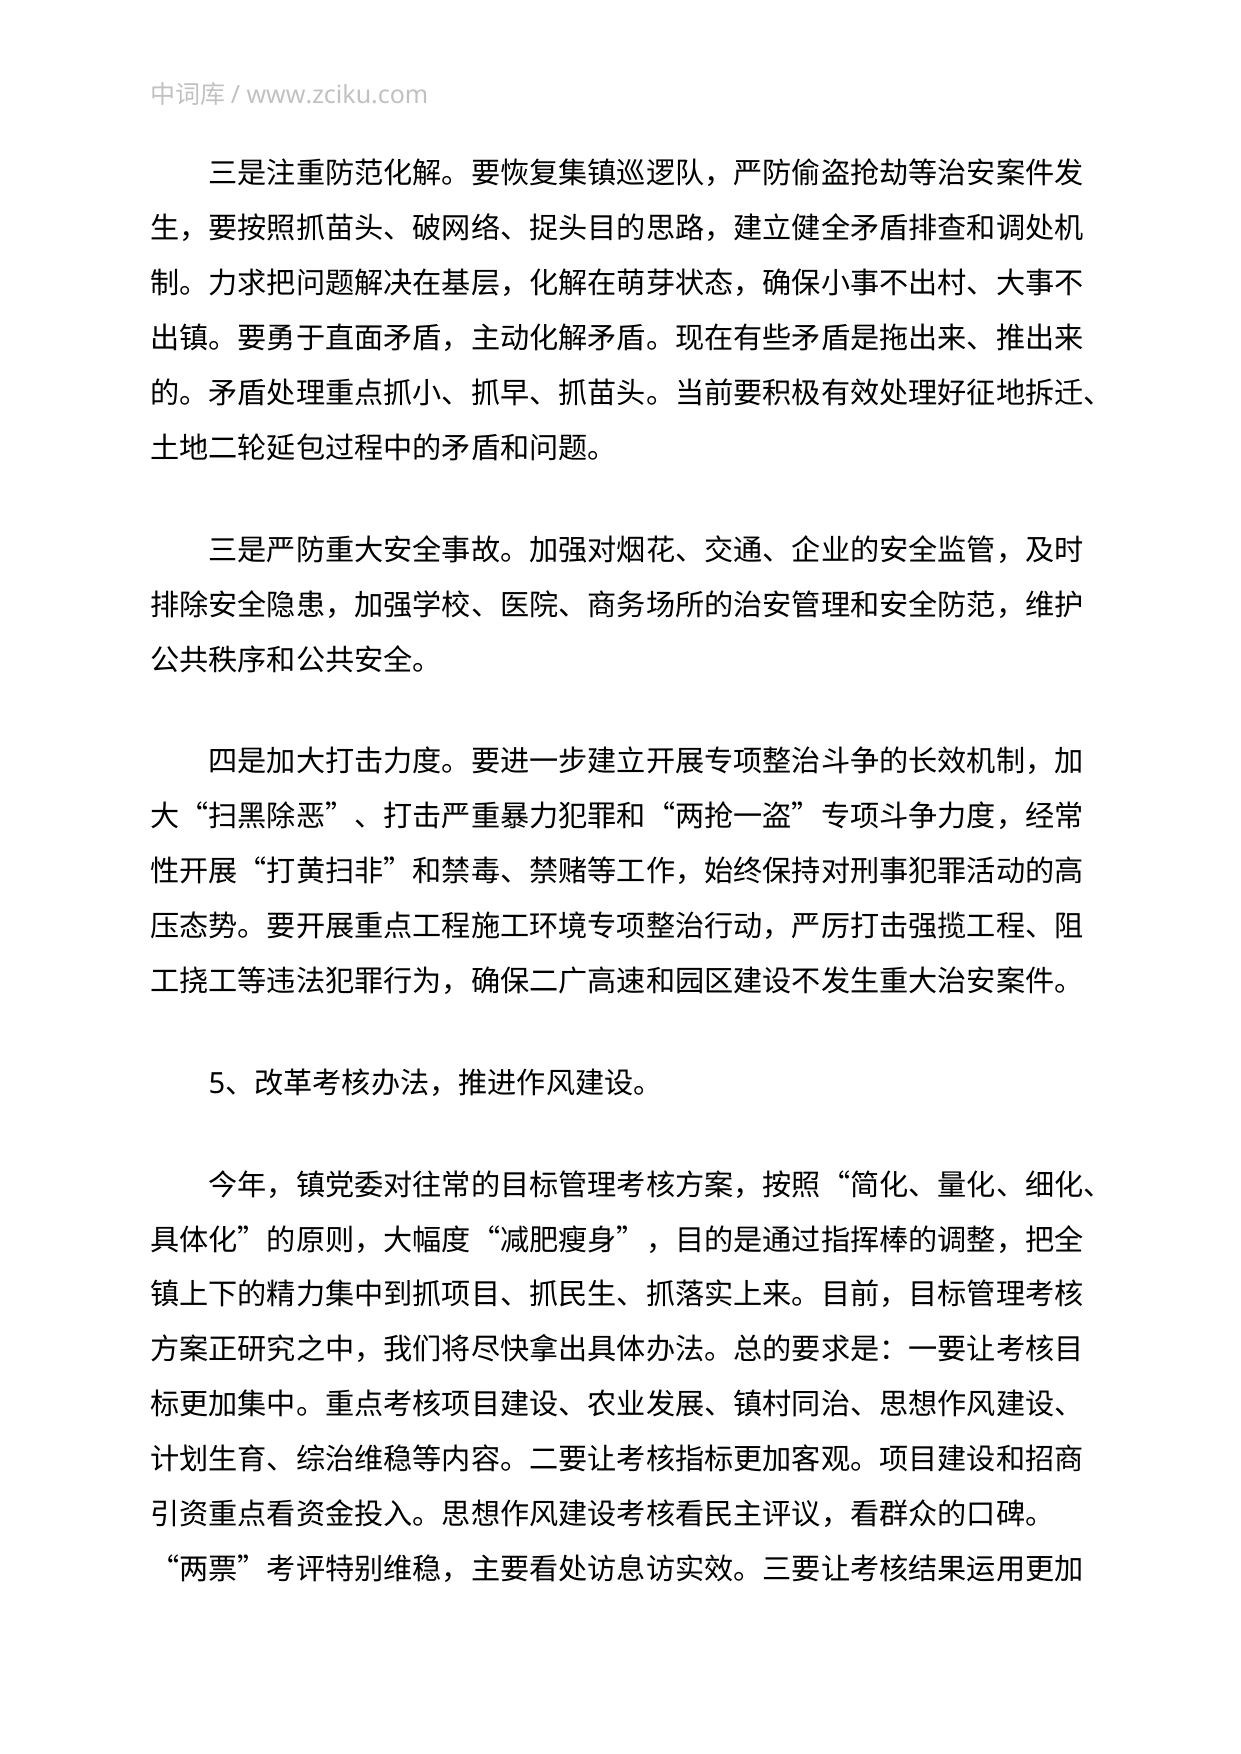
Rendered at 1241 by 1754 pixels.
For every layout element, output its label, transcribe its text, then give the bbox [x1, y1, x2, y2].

text 三是严防重大安全事故。加强对烟花、交通、企业的安全监管，及时排除安全隐患，加强学校、医院、商务场所的治安管理和安全防范，维护公共秩序和公共安全。 [150, 526, 1090, 678]
text 5、改革考核办法，推进作风建设。 [150, 1059, 1090, 1102]
text 四是加大打击力度。要进一步建立开展专项整治斗争的长效机制，加大“扫黑除恶”、打击严重暴力犯罪和“两抢一盗”专项斗争力度，经常性开展“打黄扫非”和禁毒、禁赌等工作，始终保持对刑事犯罪活动的高压态势。要开展重点工程施工环境专项整治行动，严厉打击强揽工程、阻工挠工等违法犯罪行为，确保二广高速和园区建设不发生重大治安案件。 [150, 738, 1090, 1000]
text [150, 1161, 1090, 1588]
text 三是注重防范化解。要恢复集镇巡逻队，严防偷盗抢劫等治安案件发生，要按照抓苗头、破网络、捉头目的思路，建立健全矛盾排查和调处机制。力求把问题解决在基层，化解在萌芽状态，确保小事不出村、大事不出镇。要勇于直面矛盾，主动化解矛盾。现在有些矛盾是拖出来、推出来的。矛盾处理重点抓小、抓早、抓苗头。当前要积极有效处理好征地拆迁、土地二轮延包过程中的矛盾和问题。 [150, 150, 1090, 467]
